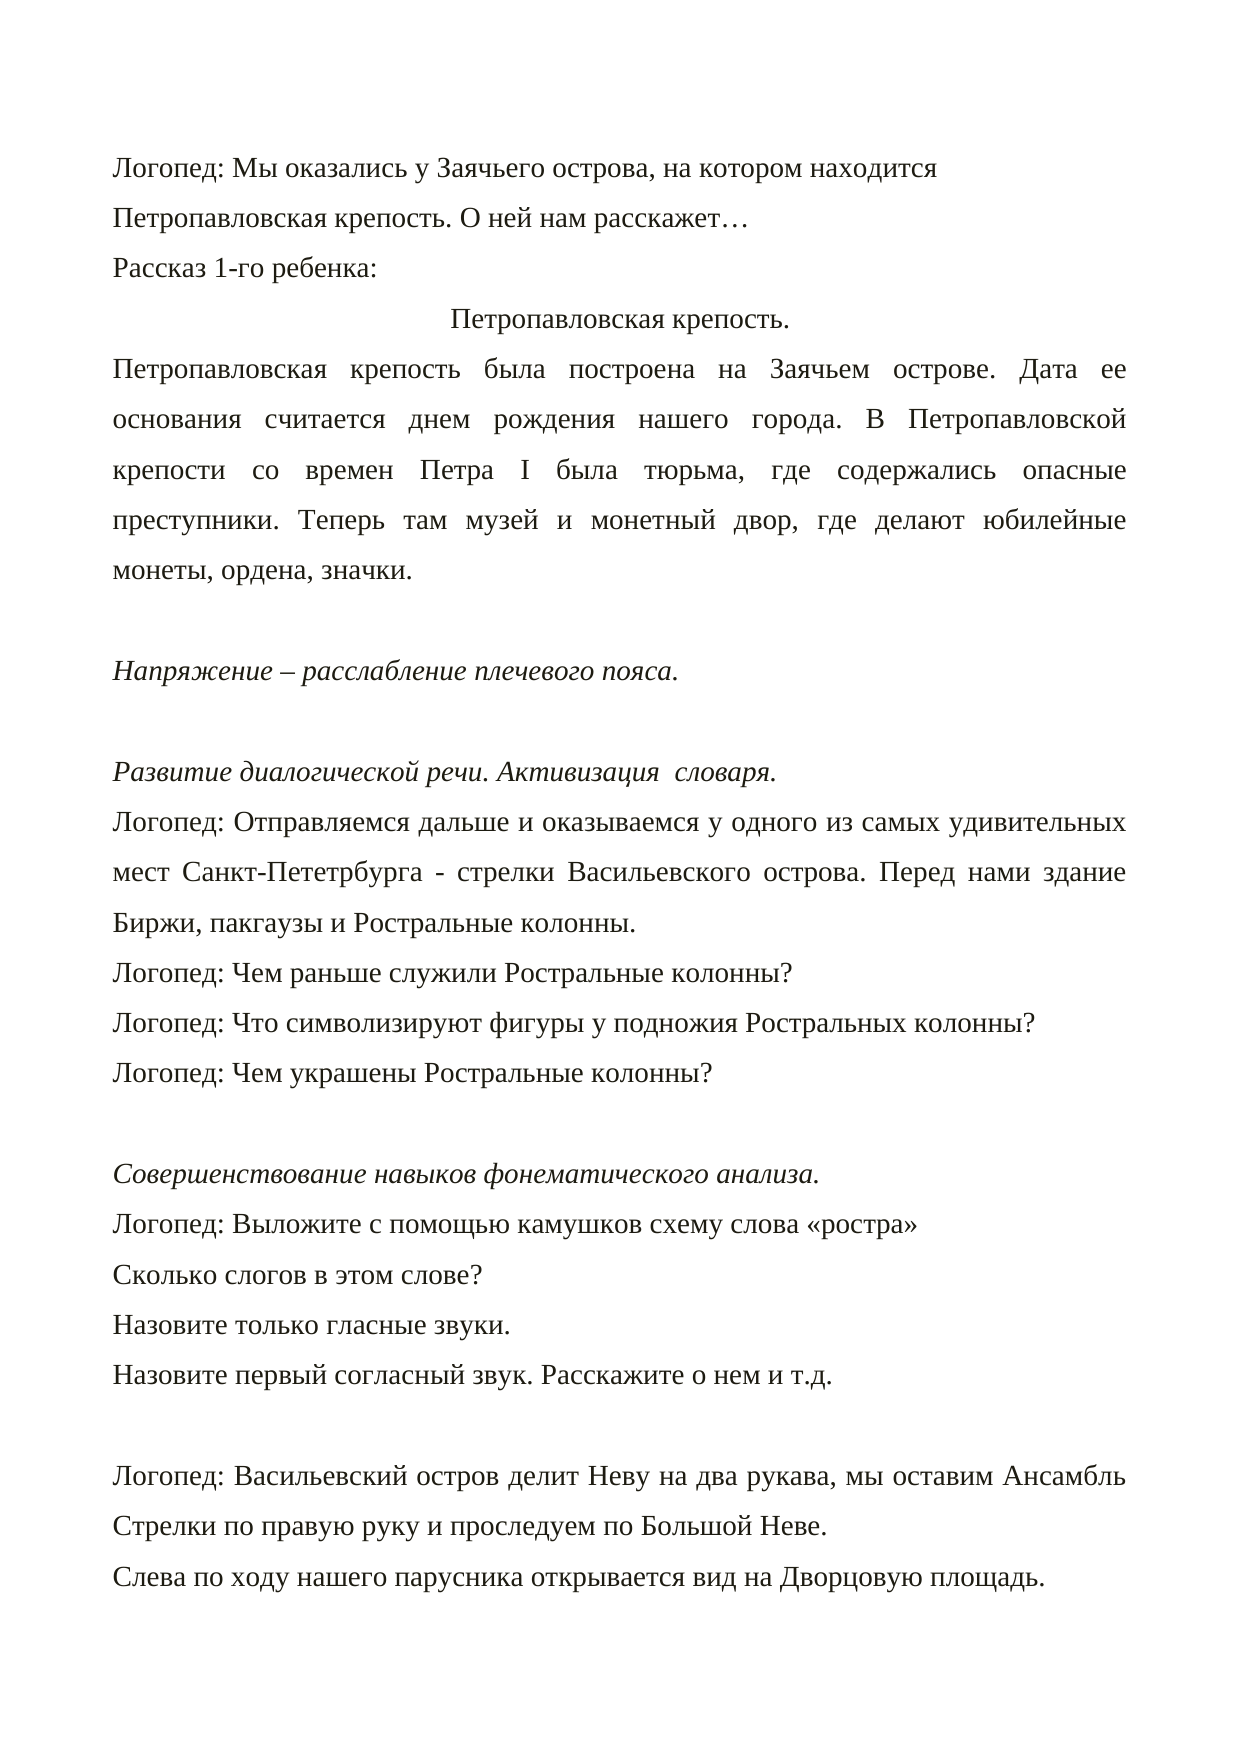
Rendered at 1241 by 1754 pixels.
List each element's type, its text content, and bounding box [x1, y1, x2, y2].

text Напряжение – расслабление плечевого пояса. [112, 653, 1128, 687]
text Петропавловская крепость была построена на Заячьем острове. Дата ее основания считается днем рождения нашего города. В Петропавловской крепости со времен Петра I была тюрьма, где содержались опасные преступники. Теперь там музей и монетный двор, где делают юбилейные монеты, ордена, значки. [112, 351, 1128, 586]
text Сколько слогов в этом слове? [112, 1257, 1128, 1290]
text Слева по ходу нашего парусника открывается вид на Дворцовую площадь. [112, 1559, 1128, 1592]
text Логопед: Отправляемся дальше и оказываемся у одного из самых удивительных мест Санкт-Пететрбурга - стрелки Васильевского острова. Перед нами здание Биржи, пакгаузы и Ростральные колонны. [112, 804, 1128, 938]
text Рассказ 1-го ребенка: [112, 251, 1128, 284]
text Логопед: Чем раньше служили Ростральные колонны? [112, 955, 1128, 988]
text Логопед: Мы оказались у Заячьего острова, на котором находится Петропавловская крепость. О ней нам расскажет… [112, 150, 1128, 234]
text Логопед: Васильевский остров делит Неву на два рукава, мы оставим Ансамбль Стрелки по правую руку и проследуем по Большой Неве. [112, 1458, 1128, 1542]
text Петропавловская крепость. [112, 301, 1128, 334]
text Логопед: Выложите с помощью камушков схему слова «ростра» [112, 1207, 1128, 1240]
text Назовите первый согласный звук. Расскажите о нем и т.д. [112, 1357, 1128, 1391]
text Назовите только гласные звуки. [112, 1307, 1128, 1341]
text Совершенствование навыков фонематического анализа. [112, 1156, 1128, 1190]
text Логопед: Что символизируют фигуры у подножия Ростральных колонны? [112, 1005, 1128, 1039]
text Развитие диалогической речи. Активизация словаря. [112, 754, 1128, 787]
text Логопед: Чем украшены Ростральные колонны? [112, 1056, 1128, 1089]
